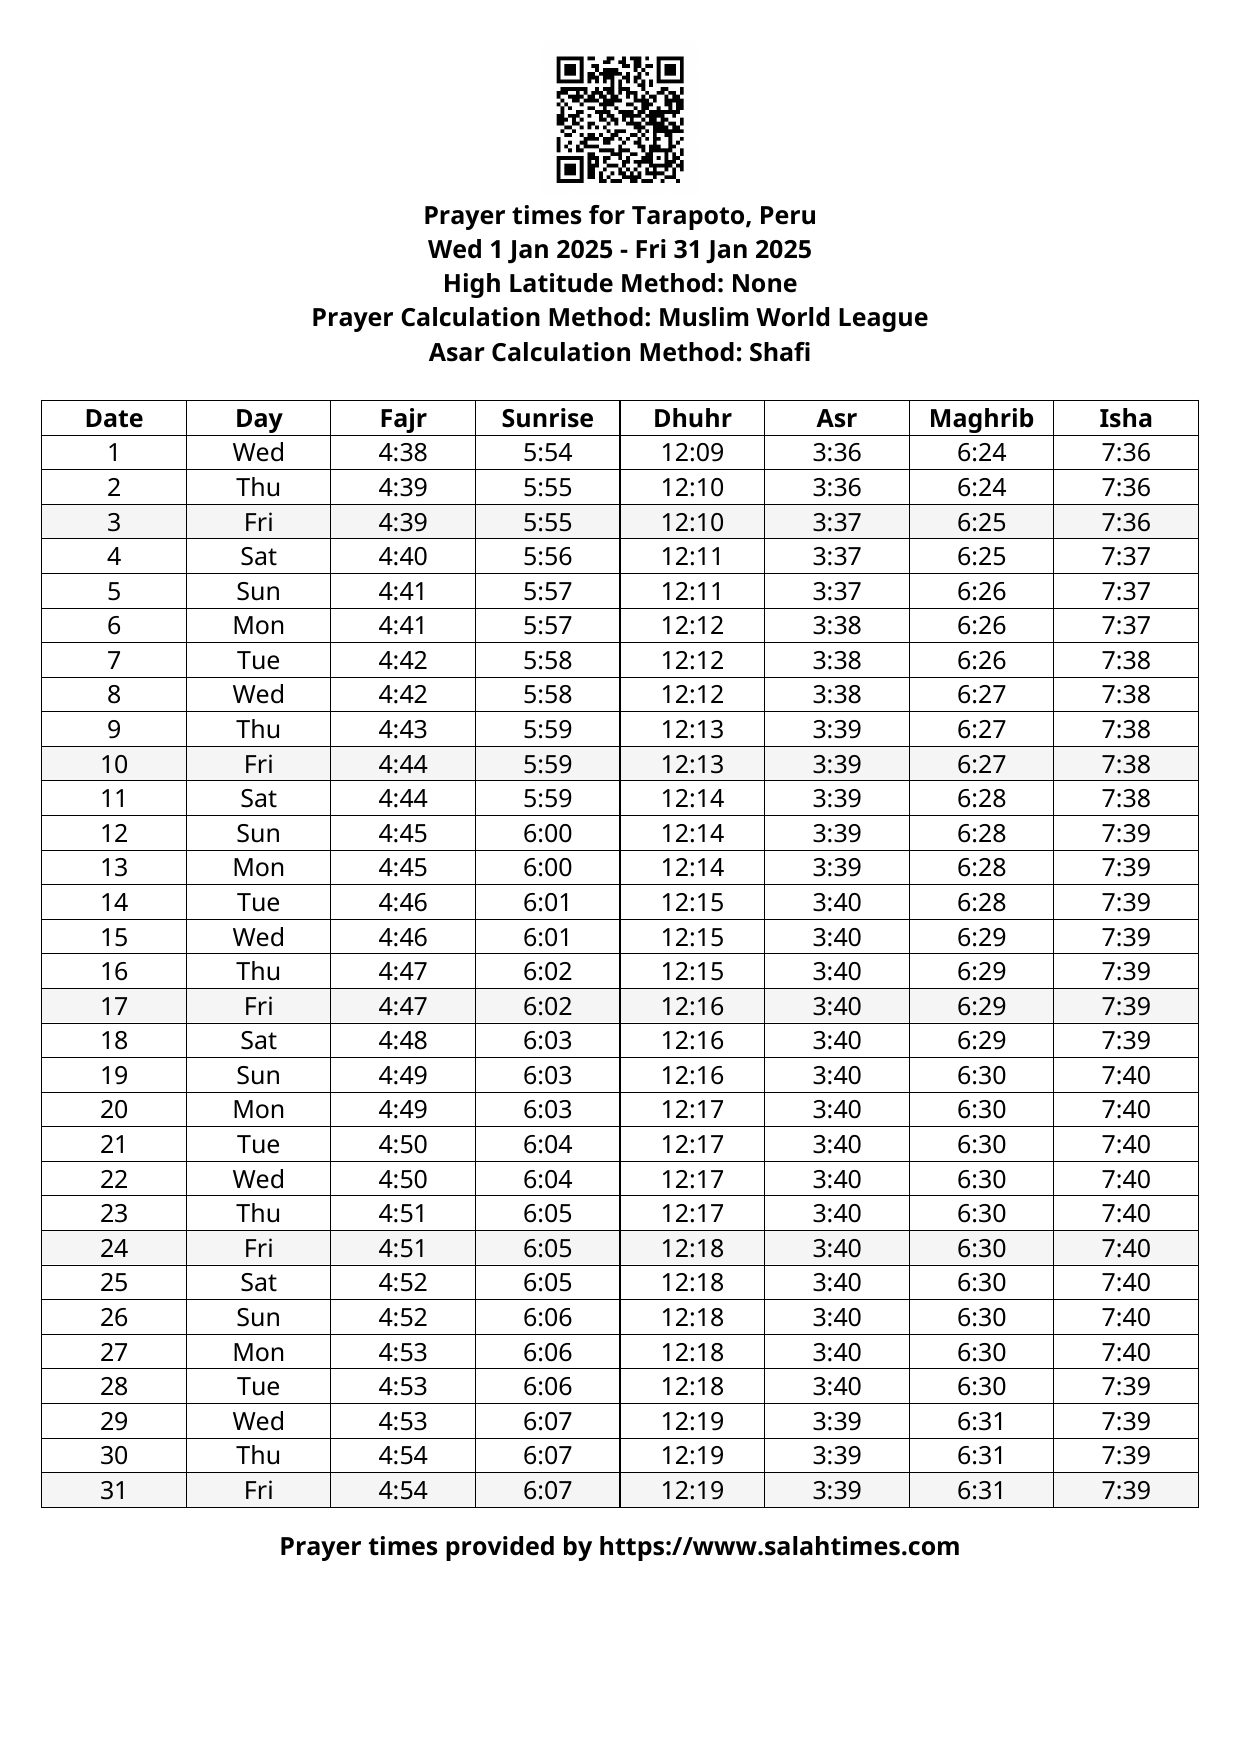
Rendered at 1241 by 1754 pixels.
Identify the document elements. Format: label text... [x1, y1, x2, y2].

table_cell 6:00 [476, 816, 619, 849]
table_cell 7:37 [1054, 609, 1198, 642]
table_cell 3:40 [765, 1058, 909, 1092]
table_cell 6:06 [476, 1369, 619, 1403]
table_cell 6:29 [910, 989, 1053, 1022]
table_cell Sat [187, 1024, 330, 1057]
table_cell 4:44 [331, 747, 475, 780]
table_cell 28 [42, 1369, 186, 1403]
table_cell 6:07 [476, 1404, 619, 1437]
table_cell 3:40 [765, 1300, 909, 1334]
table_cell 6:30 [910, 1266, 1053, 1299]
table_cell Sun [187, 1300, 330, 1334]
table_cell 6:01 [476, 885, 619, 919]
table_cell Fri [187, 505, 330, 538]
table_cell 4:50 [331, 1162, 475, 1195]
table_cell 6:30 [910, 1369, 1053, 1403]
table_cell 3:40 [765, 885, 909, 919]
table_cell 3:39 [765, 851, 909, 884]
table_cell Mon [187, 609, 330, 642]
table_cell 6 [42, 609, 186, 642]
table_cell 12:12 [621, 643, 764, 677]
table_cell 15 [42, 920, 186, 953]
table_cell Tue [187, 1369, 330, 1403]
table_cell 7:39 [1054, 954, 1198, 988]
table_cell 7:40 [1054, 1162, 1198, 1195]
table_cell 7:40 [1054, 1300, 1198, 1334]
table_cell 6:27 [910, 678, 1053, 711]
table_header Isha [1054, 401, 1198, 434]
table_cell 4:43 [331, 712, 475, 746]
table_cell 6:04 [476, 1162, 619, 1195]
table_header Fajr [331, 401, 475, 434]
table_cell 4:52 [331, 1266, 475, 1299]
table_cell 19 [42, 1058, 186, 1092]
table_cell 7:38 [1054, 678, 1198, 711]
table_cell 5:59 [476, 712, 619, 746]
table_cell 7:39 [1054, 1024, 1198, 1057]
table_cell 3:36 [765, 470, 909, 504]
table_cell Sat [187, 1266, 330, 1299]
table_cell 3:40 [765, 1127, 909, 1161]
table_cell 3:38 [765, 643, 909, 677]
table_cell 6:28 [910, 781, 1053, 815]
table_cell 12:12 [621, 609, 764, 642]
table_cell 12:13 [621, 747, 764, 780]
table_cell 4:52 [331, 1300, 475, 1334]
table_cell 3:40 [765, 1093, 909, 1126]
text Prayer times provided by https://www.salahtimes.com [42, 1528, 1198, 1563]
table_cell 22 [42, 1162, 186, 1195]
table_cell 6:26 [910, 609, 1053, 642]
table_cell 7:40 [1054, 1058, 1198, 1092]
table_cell 12:17 [621, 1196, 764, 1230]
table_cell 12:09 [621, 436, 764, 469]
text High Latitude Method: None [42, 266, 1198, 300]
table_cell 7:38 [1054, 643, 1198, 677]
table_cell 3:40 [765, 1231, 909, 1264]
table_cell 6:04 [476, 1127, 619, 1161]
table_cell 4:53 [331, 1404, 475, 1437]
table_cell 3:38 [765, 678, 909, 711]
table_cell 7:36 [1054, 436, 1198, 469]
table_cell 5:56 [476, 539, 619, 573]
table_cell 12:17 [621, 1162, 764, 1195]
table_cell 12:18 [621, 1266, 764, 1299]
table_cell 3:39 [765, 1473, 909, 1507]
table_cell 3:39 [765, 1404, 909, 1437]
table_cell 3:37 [765, 574, 909, 607]
table_cell 1 [42, 436, 186, 469]
table_cell 4:54 [331, 1439, 475, 1472]
table_cell 6:28 [910, 851, 1053, 884]
table_cell 3:39 [765, 816, 909, 849]
table_cell 6:05 [476, 1266, 619, 1299]
table_cell 12:15 [621, 920, 764, 953]
table_cell 4:54 [331, 1473, 475, 1507]
table_cell 6:30 [910, 1093, 1053, 1126]
table_cell 12:18 [621, 1300, 764, 1334]
table_cell Sun [187, 1058, 330, 1092]
table_cell 7:40 [1054, 1231, 1198, 1264]
table_cell 18 [42, 1024, 186, 1057]
table_cell 6:06 [476, 1300, 619, 1334]
table_cell 25 [42, 1266, 186, 1299]
table_cell 3:40 [765, 1266, 909, 1299]
table_cell 4:50 [331, 1127, 475, 1161]
table_cell 7:39 [1054, 920, 1198, 953]
table_cell 3:36 [765, 436, 909, 469]
table_cell 6:02 [476, 954, 619, 988]
table_cell 4:40 [331, 539, 475, 573]
table_cell Wed [187, 1162, 330, 1195]
table_cell 7:40 [1054, 1266, 1198, 1299]
table_cell 7:39 [1054, 885, 1198, 919]
table_cell 4:49 [331, 1093, 475, 1126]
table_cell 6:31 [910, 1439, 1053, 1472]
table_cell 5:59 [476, 747, 619, 780]
table_cell 3:39 [765, 781, 909, 815]
table_cell 9 [42, 712, 186, 746]
table_cell 6:30 [910, 1162, 1053, 1195]
table_cell Sun [187, 574, 330, 607]
table_cell 7:39 [1054, 1369, 1198, 1403]
table_cell 12:14 [621, 816, 764, 849]
table_cell 6:30 [910, 1335, 1053, 1368]
table_cell Wed [187, 436, 330, 469]
table_cell 6:03 [476, 1058, 619, 1092]
table_cell 5:57 [476, 574, 619, 607]
table_cell 7:40 [1054, 1093, 1198, 1126]
table_cell 4:53 [331, 1335, 475, 1368]
table_cell 12:11 [621, 574, 764, 607]
table_header Asr [765, 401, 909, 434]
table_cell Thu [187, 470, 330, 504]
table_cell 3:40 [765, 1162, 909, 1195]
table_cell 12:10 [621, 470, 764, 504]
table_cell 3:39 [765, 747, 909, 780]
table_cell 6:31 [910, 1473, 1053, 1507]
table_cell 7:38 [1054, 712, 1198, 746]
table_cell 7:40 [1054, 1127, 1198, 1161]
table_cell 23 [42, 1196, 186, 1230]
table_cell Mon [187, 851, 330, 884]
table_cell 7:40 [1054, 1335, 1198, 1368]
table_cell 12:16 [621, 1058, 764, 1092]
table_cell 21 [42, 1127, 186, 1161]
table_cell 16 [42, 954, 186, 988]
table_cell 6:03 [476, 1024, 619, 1057]
table_cell 6:02 [476, 989, 619, 1022]
table_cell 6:24 [910, 436, 1053, 469]
table_cell 6:03 [476, 1093, 619, 1126]
table_cell 26 [42, 1300, 186, 1334]
table_cell 4:39 [331, 470, 475, 504]
table_cell 5:58 [476, 678, 619, 711]
table_cell 7:37 [1054, 539, 1198, 573]
table_header Dhuhr [621, 401, 764, 434]
table_cell Sun [187, 816, 330, 849]
table_cell 14 [42, 885, 186, 919]
table_cell Tue [187, 1127, 330, 1161]
table_cell 6:28 [910, 816, 1053, 849]
table_cell 6:26 [910, 643, 1053, 677]
table_cell 30 [42, 1439, 186, 1472]
table_cell 6:27 [910, 747, 1053, 780]
table_cell 7:37 [1054, 574, 1198, 607]
table_cell 3:40 [765, 989, 909, 1022]
table_cell 6:06 [476, 1335, 619, 1368]
table_cell 7 [42, 643, 186, 677]
table_cell 4:48 [331, 1024, 475, 1057]
table_cell 12:18 [621, 1369, 764, 1403]
table_cell 6:25 [910, 505, 1053, 538]
table_cell 12:13 [621, 712, 764, 746]
table_cell 3:40 [765, 1369, 909, 1403]
table_cell 12:14 [621, 781, 764, 815]
table_cell 7:39 [1054, 851, 1198, 884]
table_header Day [187, 401, 330, 434]
table_cell 3:40 [765, 1196, 909, 1230]
table_cell Wed [187, 920, 330, 953]
table_cell 6:01 [476, 920, 619, 953]
table_cell Tue [187, 643, 330, 677]
table_cell 4:46 [331, 920, 475, 953]
table_cell 5:55 [476, 470, 619, 504]
table_cell 12 [42, 816, 186, 849]
table_cell 17 [42, 989, 186, 1022]
table_cell Thu [187, 954, 330, 988]
table_cell Fri [187, 747, 330, 780]
table_cell 7:39 [1054, 816, 1198, 849]
table_cell 3:40 [765, 954, 909, 988]
table_cell 12:19 [621, 1439, 764, 1472]
table_cell Thu [187, 712, 330, 746]
table_cell 6:26 [910, 574, 1053, 607]
table_cell 12:10 [621, 505, 764, 538]
table_cell 7:40 [1054, 1196, 1198, 1230]
table_cell 4:45 [331, 851, 475, 884]
table_cell 6:30 [910, 1196, 1053, 1230]
table_cell 6:29 [910, 1024, 1053, 1057]
table_cell 4:47 [331, 954, 475, 988]
table_cell Thu [187, 1196, 330, 1230]
table_cell 13 [42, 851, 186, 884]
table_cell 3 [42, 505, 186, 538]
table_cell 5:58 [476, 643, 619, 677]
table_cell 3:39 [765, 1439, 909, 1472]
table_cell 12:18 [621, 1231, 764, 1264]
table_cell 5:59 [476, 781, 619, 815]
table_cell 31 [42, 1473, 186, 1507]
text Wed 1 Jan 2025 - Fri 31 Jan 2025 [42, 232, 1198, 266]
table_cell Thu [187, 1439, 330, 1472]
table_cell 3:37 [765, 539, 909, 573]
table_cell 3:39 [765, 712, 909, 746]
table_cell 4:51 [331, 1231, 475, 1264]
table_cell 5:54 [476, 436, 619, 469]
table_cell 11 [42, 781, 186, 815]
table_cell 7:39 [1054, 1404, 1198, 1437]
table_cell 4:41 [331, 574, 475, 607]
table_cell 3:40 [765, 920, 909, 953]
picture [542, 41, 699, 198]
table_cell 4:46 [331, 885, 475, 919]
table_cell 6:31 [910, 1404, 1053, 1437]
table_cell 6:25 [910, 539, 1053, 573]
table_cell 4:39 [331, 505, 475, 538]
table_cell Fri [187, 1231, 330, 1264]
table_cell Sat [187, 539, 330, 573]
table_cell 3:37 [765, 505, 909, 538]
table_cell 6:29 [910, 920, 1053, 953]
table_cell 4 [42, 539, 186, 573]
table_cell 12:11 [621, 539, 764, 573]
table_cell Mon [187, 1335, 330, 1368]
table_header Date [42, 401, 186, 434]
table_cell 4:38 [331, 436, 475, 469]
table_cell 6:30 [910, 1058, 1053, 1092]
table_cell Tue [187, 885, 330, 919]
table_cell Fri [187, 989, 330, 1022]
table_cell 12:15 [621, 954, 764, 988]
table_cell 10 [42, 747, 186, 780]
table_cell 4:42 [331, 678, 475, 711]
table_cell 6:24 [910, 470, 1053, 504]
table_cell 3:40 [765, 1024, 909, 1057]
table_cell 4:42 [331, 643, 475, 677]
table_cell Wed [187, 678, 330, 711]
text Prayer Calculation Method: Muslim World League [42, 300, 1198, 334]
table_cell 7:38 [1054, 781, 1198, 815]
table_cell 6:05 [476, 1196, 619, 1230]
table_cell 12:14 [621, 851, 764, 884]
table_cell 7:36 [1054, 505, 1198, 538]
table_cell 6:30 [910, 1127, 1053, 1161]
table_header Sunrise [476, 401, 619, 434]
table_cell 29 [42, 1404, 186, 1437]
table_cell 4:41 [331, 609, 475, 642]
table_cell 3:40 [765, 1335, 909, 1368]
table_cell 2 [42, 470, 186, 504]
table_cell Sat [187, 781, 330, 815]
table_cell 5:55 [476, 505, 619, 538]
table_cell 12:19 [621, 1473, 764, 1507]
table_cell 7:39 [1054, 1439, 1198, 1472]
table_cell 6:07 [476, 1473, 619, 1507]
table_cell 6:30 [910, 1231, 1053, 1264]
table_cell 7:39 [1054, 989, 1198, 1022]
table_cell 12:16 [621, 1024, 764, 1057]
table_cell 12:18 [621, 1335, 764, 1368]
table_cell 5:57 [476, 609, 619, 642]
table_cell 12:16 [621, 989, 764, 1022]
table_cell 4:51 [331, 1196, 475, 1230]
table_cell 8 [42, 678, 186, 711]
table_cell Wed [187, 1404, 330, 1437]
table_cell 12:17 [621, 1127, 764, 1161]
table_header Maghrib [910, 401, 1053, 434]
table_cell Mon [187, 1093, 330, 1126]
table_cell 27 [42, 1335, 186, 1368]
table_cell 6:05 [476, 1231, 619, 1264]
table_cell 6:00 [476, 851, 619, 884]
table_cell 4:44 [331, 781, 475, 815]
table_cell 4:49 [331, 1058, 475, 1092]
table_cell 4:53 [331, 1369, 475, 1403]
table_cell 12:17 [621, 1093, 764, 1126]
table_cell 5 [42, 574, 186, 607]
table_cell 20 [42, 1093, 186, 1126]
text Prayer times for Tarapoto, Peru [42, 198, 1198, 232]
table_cell 24 [42, 1231, 186, 1264]
table_cell 6:07 [476, 1439, 619, 1472]
table_cell 6:30 [910, 1300, 1053, 1334]
table_cell 12:15 [621, 885, 764, 919]
table_cell 3:38 [765, 609, 909, 642]
table_cell 4:45 [331, 816, 475, 849]
table_cell 12:12 [621, 678, 764, 711]
text Asar Calculation Method: Shafi [42, 334, 1198, 368]
table_cell 6:29 [910, 954, 1053, 988]
table_cell 6:27 [910, 712, 1053, 746]
table_cell 7:36 [1054, 470, 1198, 504]
table_cell 7:39 [1054, 1473, 1198, 1507]
table_cell Fri [187, 1473, 330, 1507]
table_cell 4:47 [331, 989, 475, 1022]
table_cell 12:19 [621, 1404, 764, 1437]
table_cell 6:28 [910, 885, 1053, 919]
table_cell 7:38 [1054, 747, 1198, 780]
